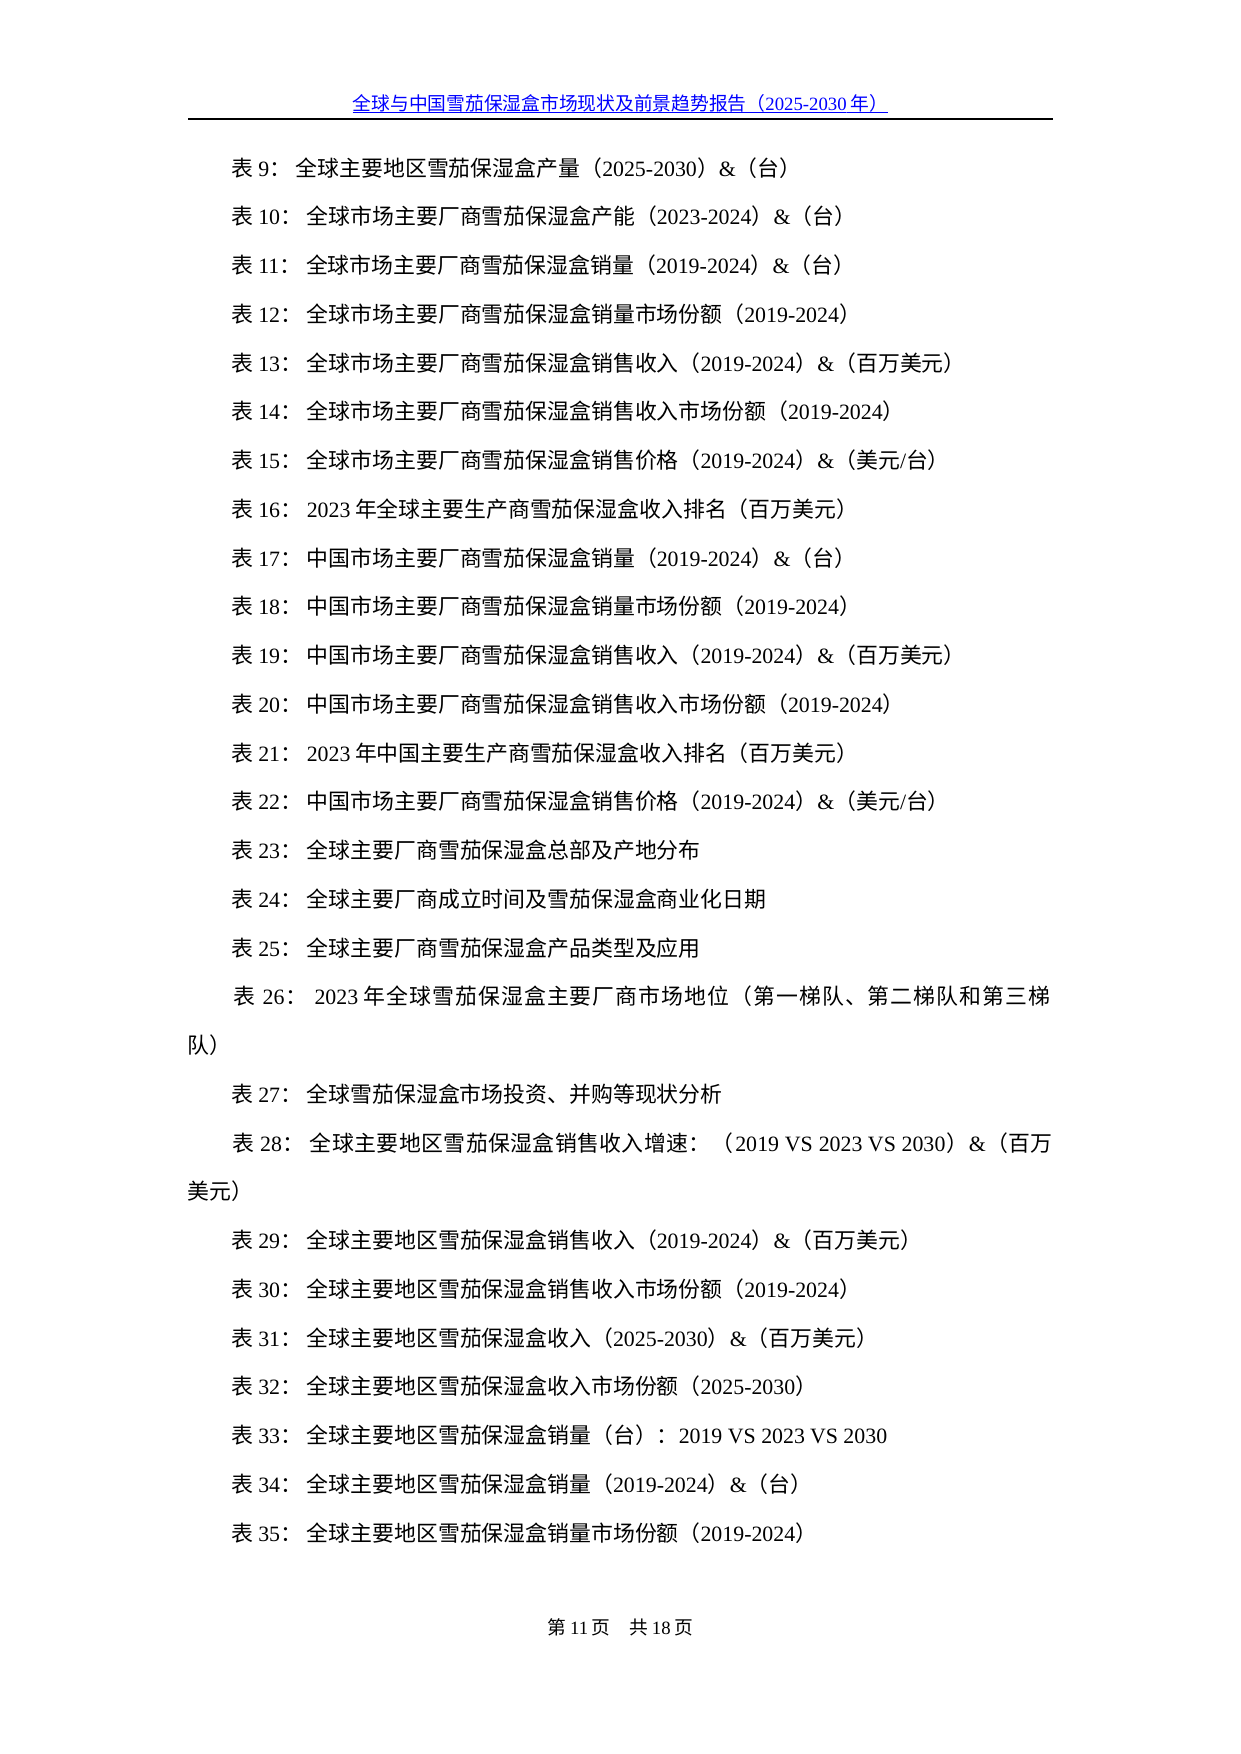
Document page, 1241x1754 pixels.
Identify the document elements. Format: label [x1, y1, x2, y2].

text [187, 150, 1053, 1548]
